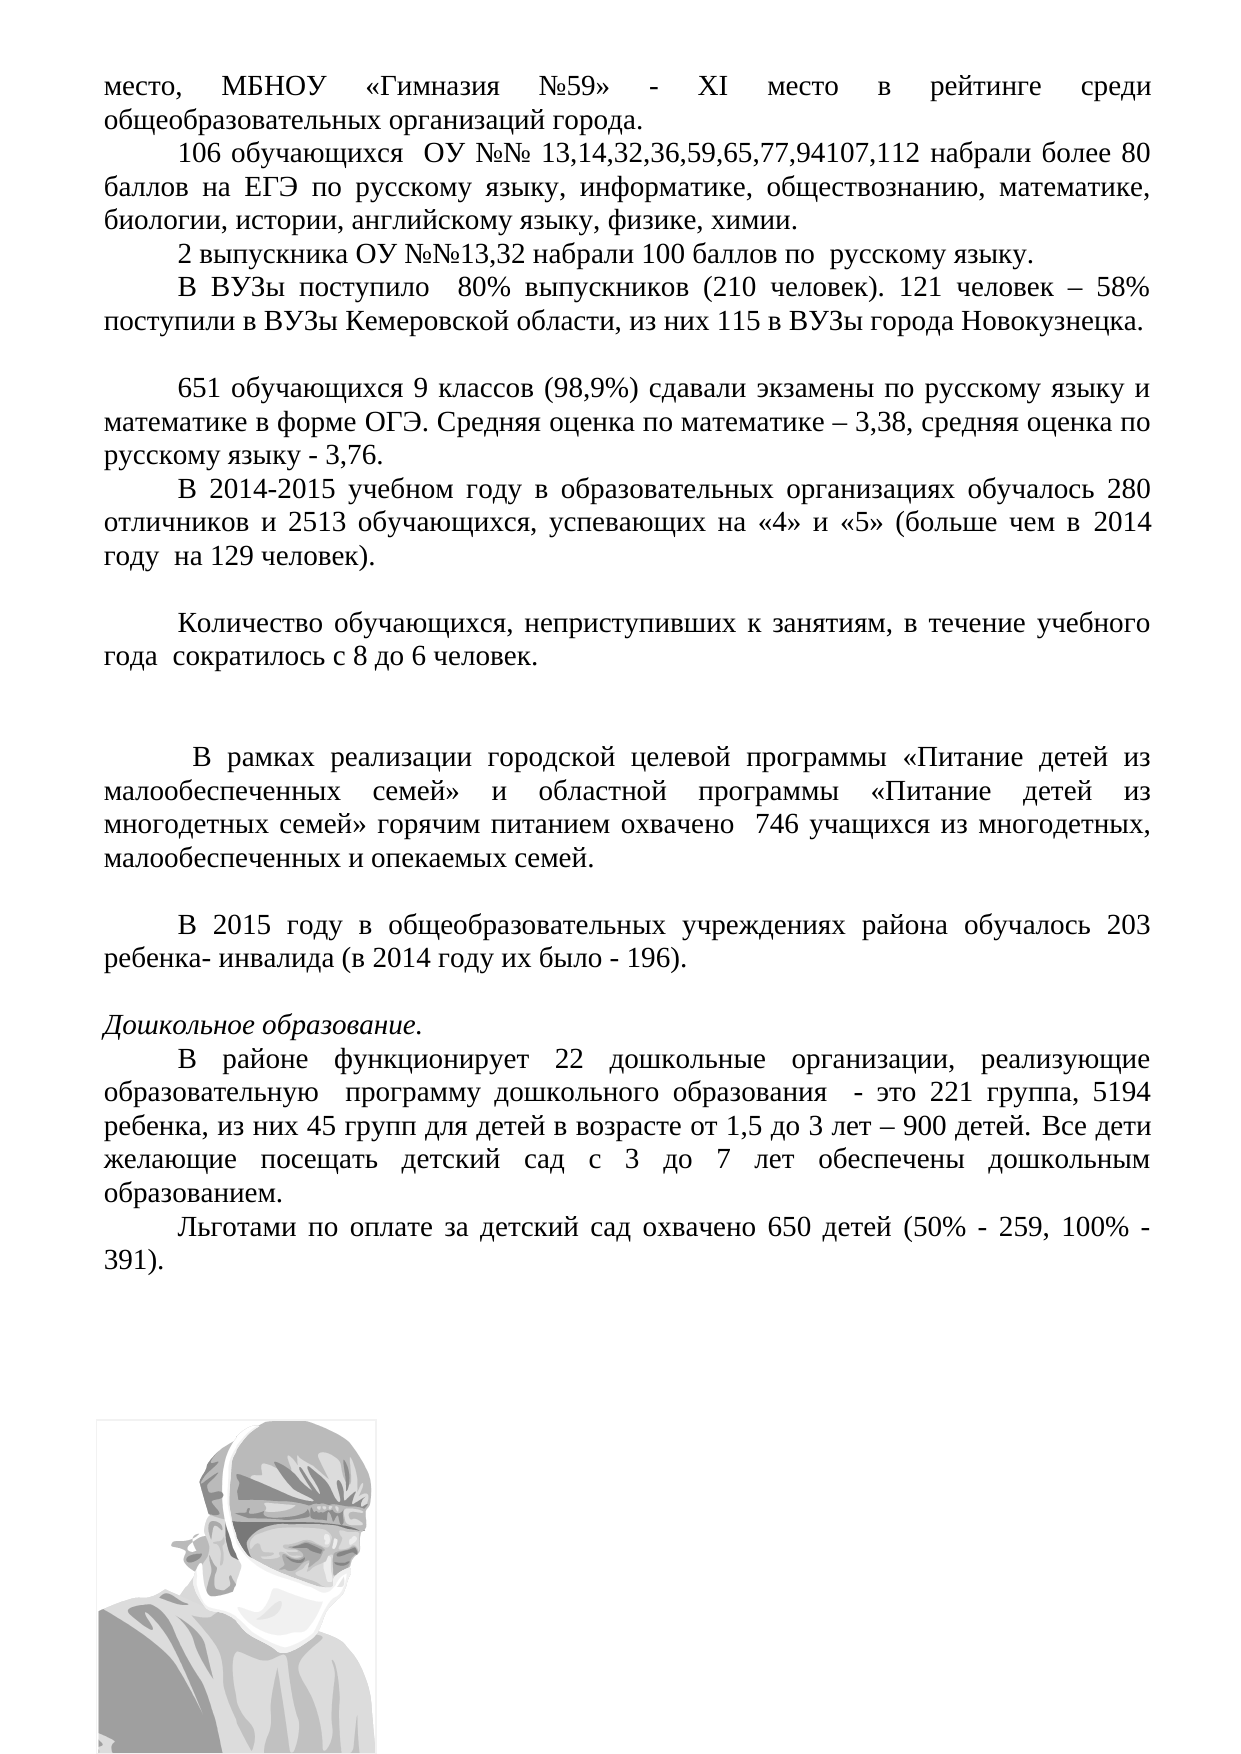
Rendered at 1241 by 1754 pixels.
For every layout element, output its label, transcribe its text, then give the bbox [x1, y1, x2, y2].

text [103, 68, 1152, 135]
text В 2014-2015 учебном году в образовательных организациях обучалось 280 отличников и 2513 обучающихся, успевающих на «4» и «5» (больше чем в 2014 году на 129 человек). [103, 471, 1152, 571]
text Дошкольное образование. [103, 1007, 1152, 1041]
text Льготами по оплате за детский сад охвачено 650 детей (50% - 259, 100% - 391). [103, 1209, 1152, 1276]
text В рамках реализации городской целевой программы «Питание детей из малообеспеченных семей» и областной программы «Питание детей из многодетных семей» горячим питанием охвачено 746 учащихся из многодетных, малообеспеченных и опекаемых семей. [103, 739, 1152, 873]
text Количество обучающихся, неприступивших к занятиям, в течение учебного года сократилось с 8 до 6 человек. [103, 605, 1152, 672]
text 2 выпускника ОУ №№13,32 набрали 100 баллов по русскому языку. [103, 236, 1152, 269]
text В 2015 году в общеобразовательных учреждениях района обучалось 203 ребенка- инвалида (в 2014 году их было - 196). [103, 907, 1152, 974]
text В ВУЗы поступило 80% выпускников (210 человек). 121 человек – 58% поступили в ВУЗы Кемеровской области, из них 115 в ВУЗы города Новокузнецка. [103, 269, 1152, 337]
text 106 обучающихся ОУ №№ 13,14,32,36,59,65,77,94107,112 набрали более 80 баллов на ЕГЭ по русскому языку, информатике, обществознанию, математике, биологии, истории, английскому языку, физике, химии. [103, 135, 1152, 236]
text 651 обучающихся 9 классов (98,9%) сдавали экзамены по русскому языку и математике в форме ОГЭ. Средняя оценка по математике – 3,38, средняя оценка по русскому языку - 3,76. [103, 370, 1152, 471]
text В районе функционирует 22 дошкольные организации, реализующие образовательную программу дошкольного образования - это 221 группа, 5194 ребенка, из них 45 групп для детей в возрасте от 1,5 до 3 лет – 900 детей. Все дети желающие посещать детский сад с 3 до 7 лет обеспечены дошкольным образованием. [103, 1041, 1152, 1209]
